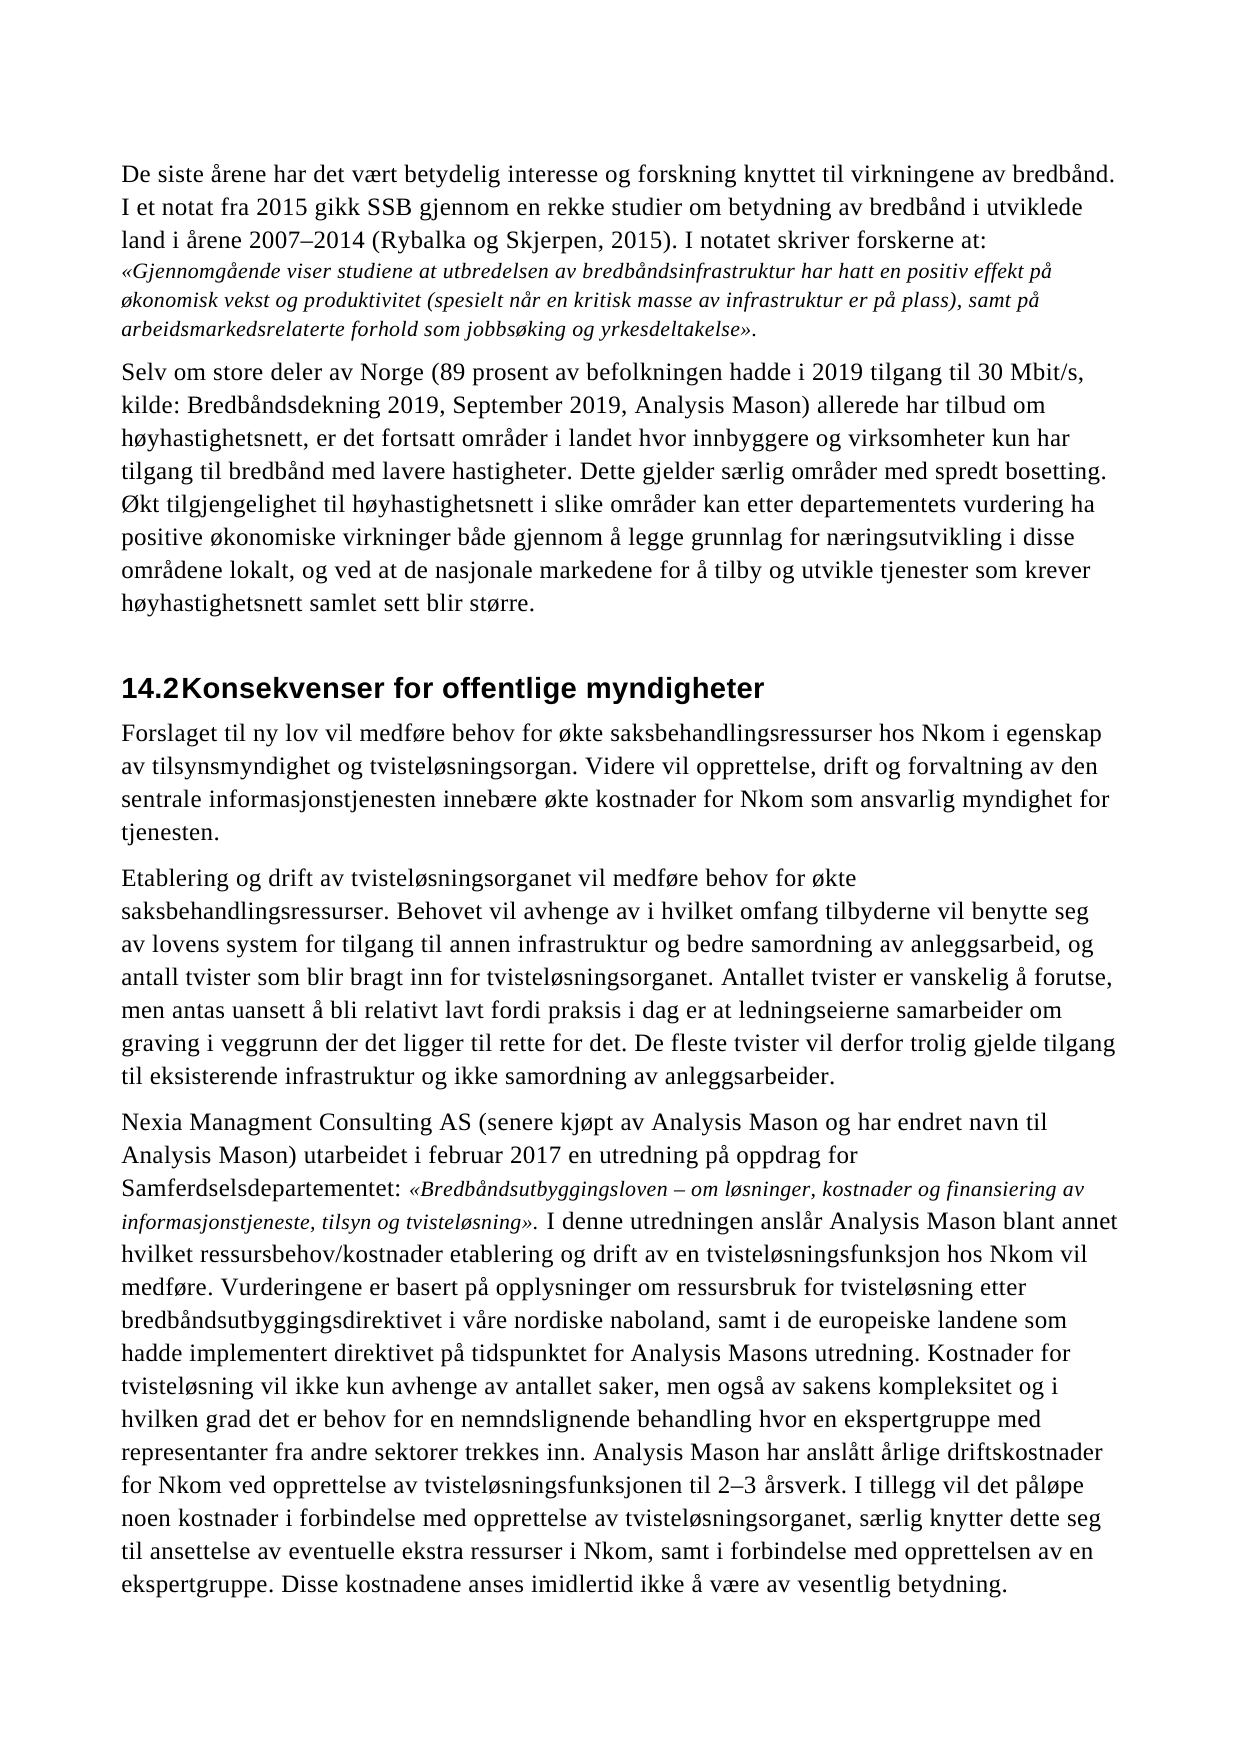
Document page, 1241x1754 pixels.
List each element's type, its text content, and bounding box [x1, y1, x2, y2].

text Forslaget til ny lov vil medføre behov for økte saksbehandlingsressurser hos Nkom i egenskap av tilsynsmyndighet og tvisteløsningsorgan. Videre vil opprettelse, drift og forvaltning av den sentrale informasjonstjenesten innebære økte kostnader for Nkom som ansvarlig myndighet for tjenesten. [121, 718, 1119, 846]
text Nexia Managment Consulting AS (senere kjøpt av Analysis Mason og har endret navn til Analysis Mason) utarbeidet i februar 2017 en utredning på oppdrag for Samferdselsdepartementet: «Bredbåndsutbyggingsloven – om løsninger, kostnader og finansiering av informasjonstjeneste, tilsyn og tvisteløsning». I denne utredningen anslår Analysis Mason blant annet hvilket ressursbehov/kostnader etablering og drift av en tvisteløsningsfunksjon hos Nkom vil medføre. Vurderingene er basert på opplysninger om ressursbruk for tvisteløsning etter bredbåndsutbyggingsdirektivet i våre nordiske naboland, samt i de europeiske landene som hadde implementert direktivet på tidspunktet for Analysis Masons utredning. Kostnader for tvisteløsning vil ikke kun avhenge av antallet saker, men også av sakens kompleksitet og i hvilken grad det er behov for en nemndslignende behandling hvor en ekspertgruppe med representanter fra andre sektorer trekkes inn. Analysis Mason har anslått årlige driftskostnader for Nkom ved opprettelse av tvisteløsningsfunksjonen til 2–3 årsverk. I tillegg vil det påløpe noen kostnader i forbindelse med opprettelse av tvisteløsningsorganet, særlig knytter dette seg til ansettelse av eventuelle ekstra ressurser i Nkom, samt i forbindelse med opprettelsen av en ekspertgruppe. Disse kostnadene anses imidlertid ikke å være av vesentlig betydning. [121, 1107, 1119, 1598]
text Selv om store deler av Norge (89 prosent av befolkningen hadde i 2019 tilgang til 30 Mbit/s, kilde: Bredbåndsdekning 2019, September 2019, Analysis Mason) allerede har tilbud om høyhastighetsnett, er det fortsatt områder i landet hvor innbyggere og virksomheter kun har tilgang til bredbånd med lavere hastigheter. Dette gjelder særlig områder med spredt bosetting. Økt tilgjengelighet til høyhastighetsnett i slike områder kan etter departementets vurdering ha positive økonomiske virkninger både gjennom å legge grunnlag for næringsutvikling i disse områdene lokalt, og ved at de nasjonale markedene for å tilby og utvikle tjenester som krever høyhastighetsnett samlet sett blir større. [121, 357, 1119, 617]
text Etablering og drift av tvisteløsningsorganet vil medføre behov for økte saksbehandlingsressurser. Behovet vil avhenge av i hvilket omfang tilbyderne vil benytte seg av lovens system for tilgang til annen infrastruktur og bedre samordning av anleggsarbeid, og antall tvister som blir bragt inn for tvisteløsningsorganet. Antallet tvister er vanskelig å forutse, men antas uansett å bli relativt lavt fordi praksis i dag er at ledningseierne samarbeider om graving i veggrunn der det ligger til rette for det. De fleste tvister vil derfor trolig gjelde tilgang til eksisterende infrastruktur og ikke samordning av anleggsarbeider. [121, 863, 1119, 1090]
text De siste årene har det vært betydelig interesse og forskning knyttet til virkningene av bredbånd. I et notat fra 2015 gikk SSB gjennom en rekke studier om betydning av bredbånd i utviklede land i årene 2007–2014 (Rybalka og Skjerpen, 2015). I notatet skriver forskerne at: «Gjennomgående viser studiene at utbredelsen av bredbåndsinfrastruktur har hatt en positiv effekt på økonomisk vekst og produktivitet (spesielt når en kritisk masse av infrastruktur er på plass), samt på arbeidsmarkedsrelaterte forhold som jobbsøking og yrkesdeltakelse». [121, 159, 1119, 341]
subtitle Konsekvenser for offentlige myndigheter [121, 672, 1119, 705]
